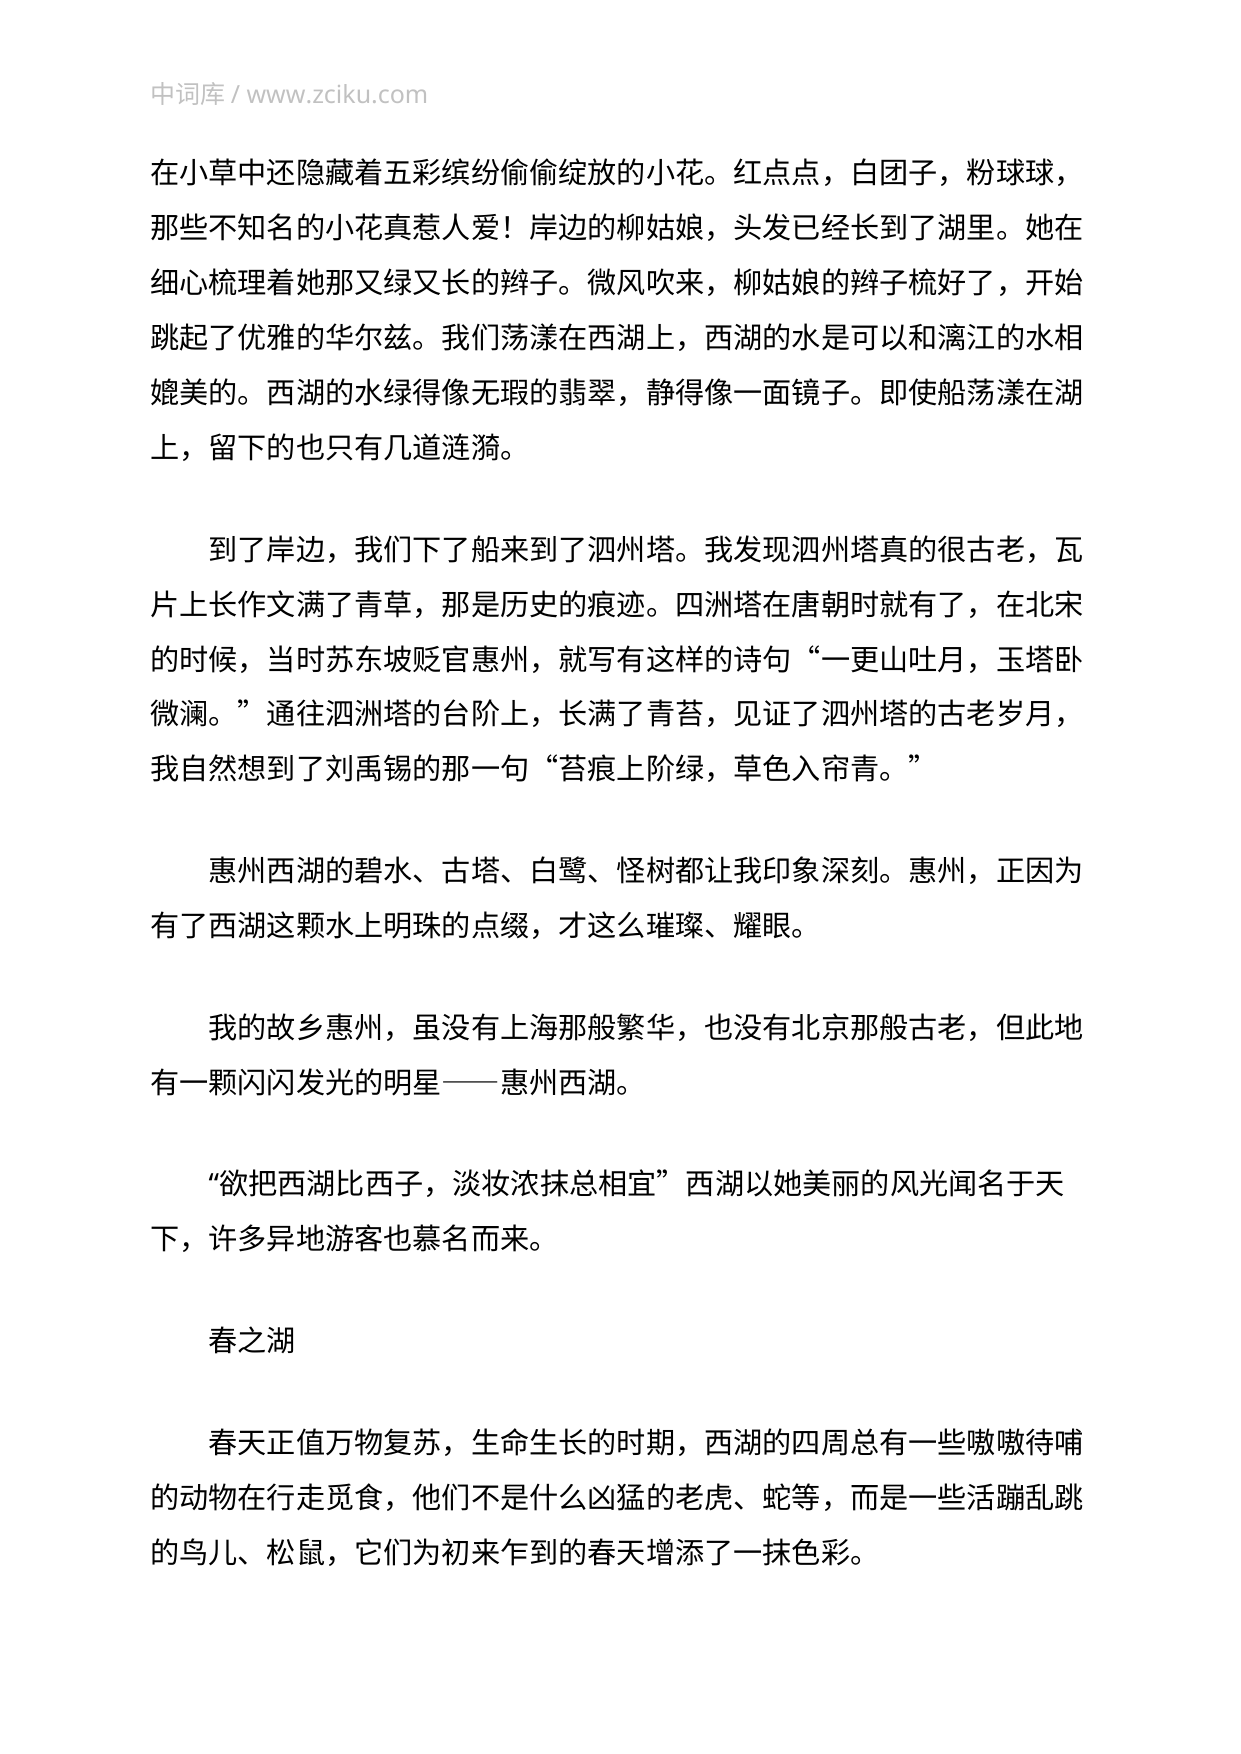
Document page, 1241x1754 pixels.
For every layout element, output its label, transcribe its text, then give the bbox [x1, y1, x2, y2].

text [150, 150, 1090, 467]
text “欲把西湖比西子，淡妆浓抹总相宜”西湖以她美丽的风光闻名于天下，许多异地游客也慕名而来。 [150, 1161, 1090, 1258]
text 春天正值万物复苏，生命生长的时期，西湖的四周总有一些嗷嗷待哺的动物在行走觅食，他们不是什么凶猛的老虎、蛇等，而是一些活蹦乱跳的鸟儿、松鼠，它们为初来乍到的春天增添了一抹色彩。 [150, 1419, 1090, 1572]
text 我的故乡惠州，虽没有上海那般繁华，也没有北京那般古老，但此地有一颗闪闪发光的明星——惠州西湖。 [150, 1004, 1090, 1101]
text 春之湖 [150, 1318, 1090, 1360]
text 惠州西湖的碧水、古塔、白鹭、怪树都让我印象深刻。惠州，正因为有了西湖这颗水上明珠的点缀，才这么璀璨、耀眼。 [150, 848, 1090, 945]
text 到了岸边，我们下了船来到了泗州塔。我发现泗州塔真的很古老，瓦片上长作文满了青草，那是历史的痕迹。四洲塔在唐朝时就有了，在北宋的时候，当时苏东坡贬官惠州，就写有这样的诗句“一更山吐月，玉塔卧微澜。”通往泗洲塔的台阶上，长满了青苔，见证了泗州塔的古老岁月，我自然想到了刘禹锡的那一句“苔痕上阶绿，草色入帘青。” [150, 526, 1090, 788]
